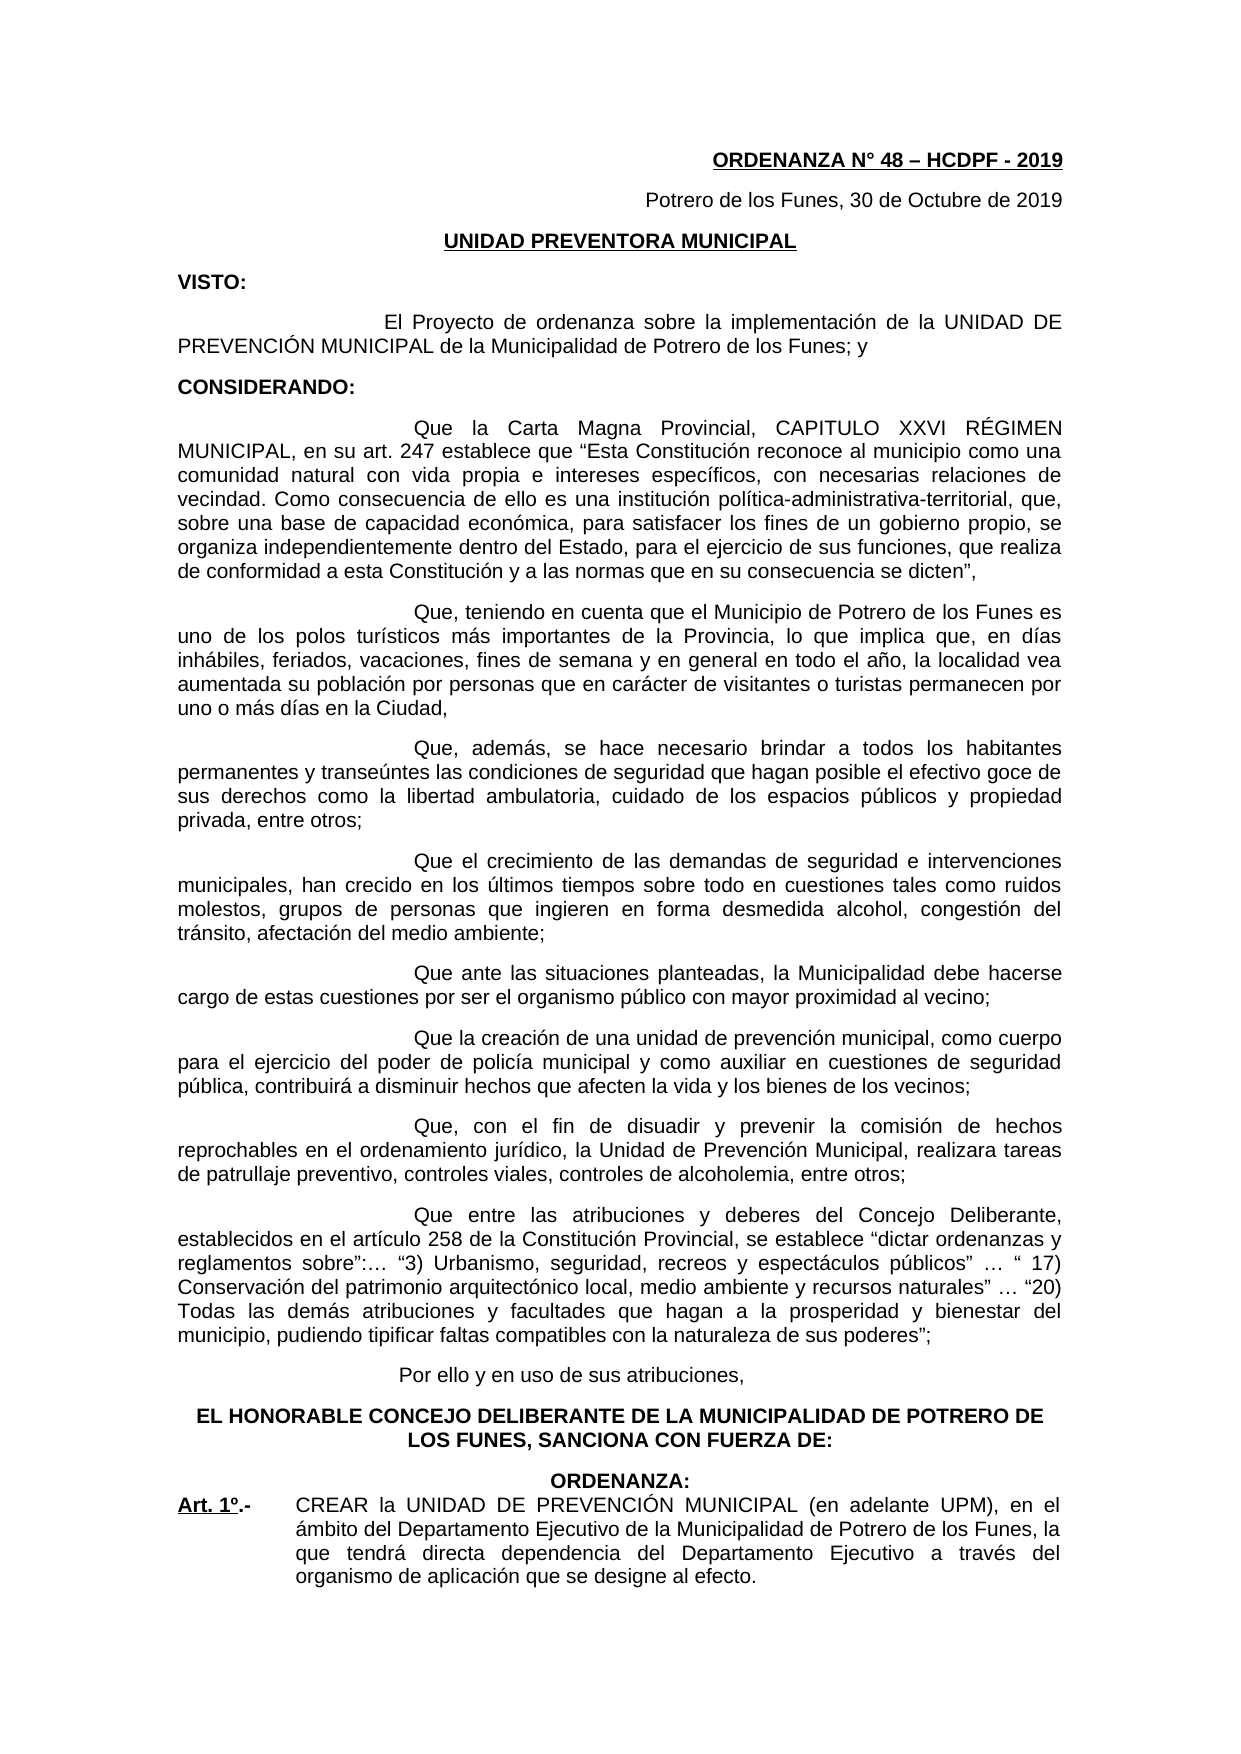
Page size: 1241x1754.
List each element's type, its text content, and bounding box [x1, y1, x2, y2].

text Potrero de los Funes, 30 de Octubre de 2019 [177, 188, 1063, 212]
text Art. 1º.- CREAR la UNIDAD DE PREVENCIÓN MUNICIPAL (en adelante UPM), en el ámbito del Departamento Ejecutivo de la Municipalidad de Potrero de los Funes, la que tendrá directa dependencia del Departamento Ejecutivo a través del organismo de aplicación que se designe al efecto. [177, 1492, 1061, 1588]
text Que, además, se hace necesario brindar a todos los habitantes permanentes y transeúntes las condiciones de seguridad que hagan posible el efectivo goce de sus derechos como la libertad ambulatoria, cuidado de los espacios públicos y propiedad privada, entre otros; [177, 736, 1063, 832]
text CONSIDERANDO: [177, 375, 1063, 399]
text Que, teniendo en cuenta que el Municipio de Potrero de los Funes es uno de los polos turísticos más importantes de la Provincia, lo que implica que, en días inhábiles, feriados, vacaciones, fines de semana y en general en todo el año, la localidad vea aumentada su población por personas que en carácter de visitantes o turistas permanecen por uno o más días en la Ciudad, [177, 600, 1063, 719]
text Que entre las atribuciones y deberes del Concejo Deliberante, establecidos en el artículo 258 de la Constitución Provincial, se establece “dictar ordenanzas y reglamentos sobre”:… “3) Urbanismo, seguridad, recreos y espectáculos públicos” … “ 17) Conservación del patrimonio arquitectónico local, medio ambiente y recursos naturales” … “20) Todas las demás atribuciones y facultades que hagan a la prosperidad y bienestar del municipio, pudiendo tipificar faltas compatibles con la naturaleza de sus poderes”; [177, 1203, 1063, 1347]
text Que el crecimiento de las demandas de seguridad e intervenciones municipales, han crecido en los últimos tiempos sobre todo en cuestiones tales como ruidos molestos, grupos de personas que ingieren en forma desmedida alcohol, congestión del tránsito, afectación del medio ambiente; [177, 849, 1063, 944]
subtitle ORDENANZA: [177, 1468, 1063, 1492]
text Que ante las situaciones planteadas, la Municipalidad debe hacerse cargo de estas cuestiones por ser el organismo público con mayor proximidad al vecino; [177, 961, 1063, 1009]
text El Proyecto de ordenanza sobre la implementación de la UNIDAD DE PREVENCIÓN MUNICIPAL de la Municipalidad de Potrero de los Funes; y [177, 310, 1063, 358]
text Que la creación de una unidad de prevención municipal, como cuerpo para el ejercicio del poder de policía municipal y como auxiliar en cuestiones de seguridad pública, contribuirá a disminuir hechos que afecten la vida y los bienes de los vecinos; [177, 1026, 1063, 1098]
text Por ello y en uso de sus atribuciones, [177, 1363, 1063, 1387]
text Que, con el fin de disuadir y prevenir la comisión de hechos reprochables en el ordenamiento jurídico, la Unidad de Prevención Municipal, realizara tareas de patrullaje preventivo, controles viales, controles de alcoholemia, entre otros; [177, 1114, 1063, 1186]
text EL HONORABLE CONCEJO DELIBERANTE DE LA MUNICIPALIDAD DE POTRERO DE LOS FUNES, SANCIONA CON FUERZA DE: [177, 1404, 1063, 1452]
text VISTO: [177, 269, 1063, 293]
text ORDENANZA N° 48 – HCDPF - 2019 [177, 148, 1063, 172]
text UNIDAD PREVENTORA MUNICIPAL [177, 229, 1063, 253]
text Que la Carta Magna Provincial, CAPITULO XXVI RÉGIMEN MUNICIPAL, en su art. 247 establece que “Esta Constitución reconoce al municipio como una comunidad natural con vida propia e intereses específicos, con necesarias relaciones de vecindad. Como consecuencia de ello es una institución política-administrativa-territorial, que, sobre una base de capacidad económica, para satisfacer los fines de un gobierno propio, se organiza independientemente dentro del Estado, para el ejercicio de sus funciones, que realiza de conformidad a esta Constitución y a las normas que en su consecuencia se dicten”, [177, 415, 1063, 583]
